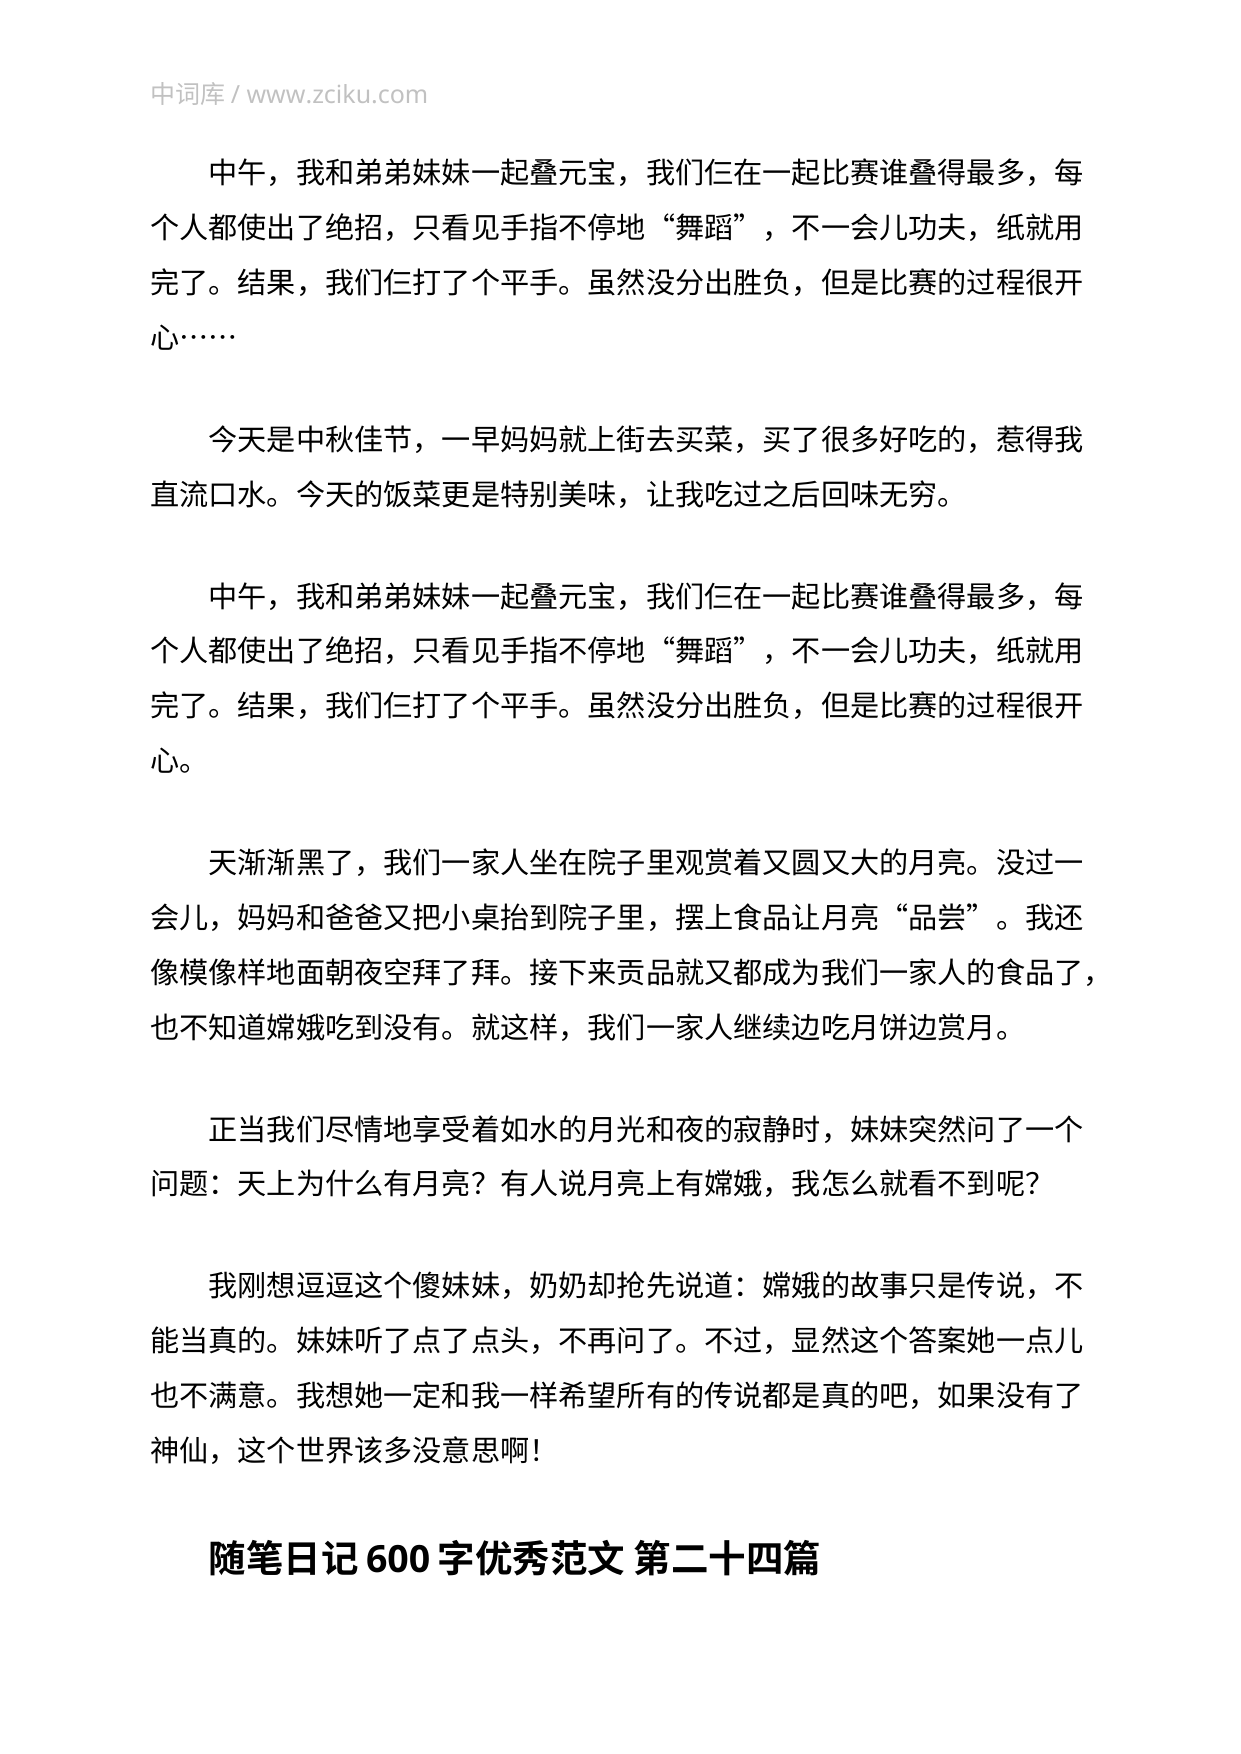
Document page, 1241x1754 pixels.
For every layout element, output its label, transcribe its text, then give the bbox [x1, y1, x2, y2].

text 中午，我和弟弟妹妹一起叠元宝，我们仨在一起比赛谁叠得最多，每个人都使出了绝招，只看见手指不停地“舞蹈”，不一会儿功夫，纸就用完了。结果，我们仨打了个平手。虽然没分出胜负，但是比赛的过程很开心…… [150, 150, 1090, 357]
text 随笔日记600字优秀范文 第二十四篇 [150, 1529, 1090, 1584]
text 中午，我和弟弟妹妹一起叠元宝，我们仨在一起比赛谁叠得最多，每个人都使出了绝招，只看见手指不停地“舞蹈”，不一会儿功夫，纸就用完了。结果，我们仨打了个平手。虽然没分出胜负，但是比赛的过程很开心。 [150, 573, 1090, 780]
text 天渐渐黑了，我们一家人坐在院子里观赏着又圆又大的月亮。没过一会儿，妈妈和爸爸又把小桌抬到院子里，摆上食品让月亮“品尝”。我还像模像样地面朝夜空拜了拜。接下来贡品就又都成为我们一家人的食品了，也不知道嫦娥吃到没有。就这样，我们一家人继续边吃月饼边赏月。 [150, 839, 1090, 1047]
text 我刚想逗逗这个傻妹妹，奶奶却抢先说道：嫦娥的故事只是传说，不能当真的。妹妹听了点了点头，不再问了。不过，显然这个答案她一点儿也不满意。我想她一定和我一样希望所有的传说都是真的吧，如果没有了神仙，这个世界该多没意思啊！ [150, 1263, 1090, 1470]
text 今天是中秋佳节，一早妈妈就上街去买菜，买了很多好吃的，惹得我直流口水。今天的饭菜更是特别美味，让我吃过之后回味无穷。 [150, 416, 1090, 514]
text 正当我们尽情地享受着如水的月光和夜的寂静时，妹妹突然问了一个问题：天上为什么有月亮？有人说月亮上有嫦娥，我怎么就看不到呢？ [150, 1106, 1090, 1203]
